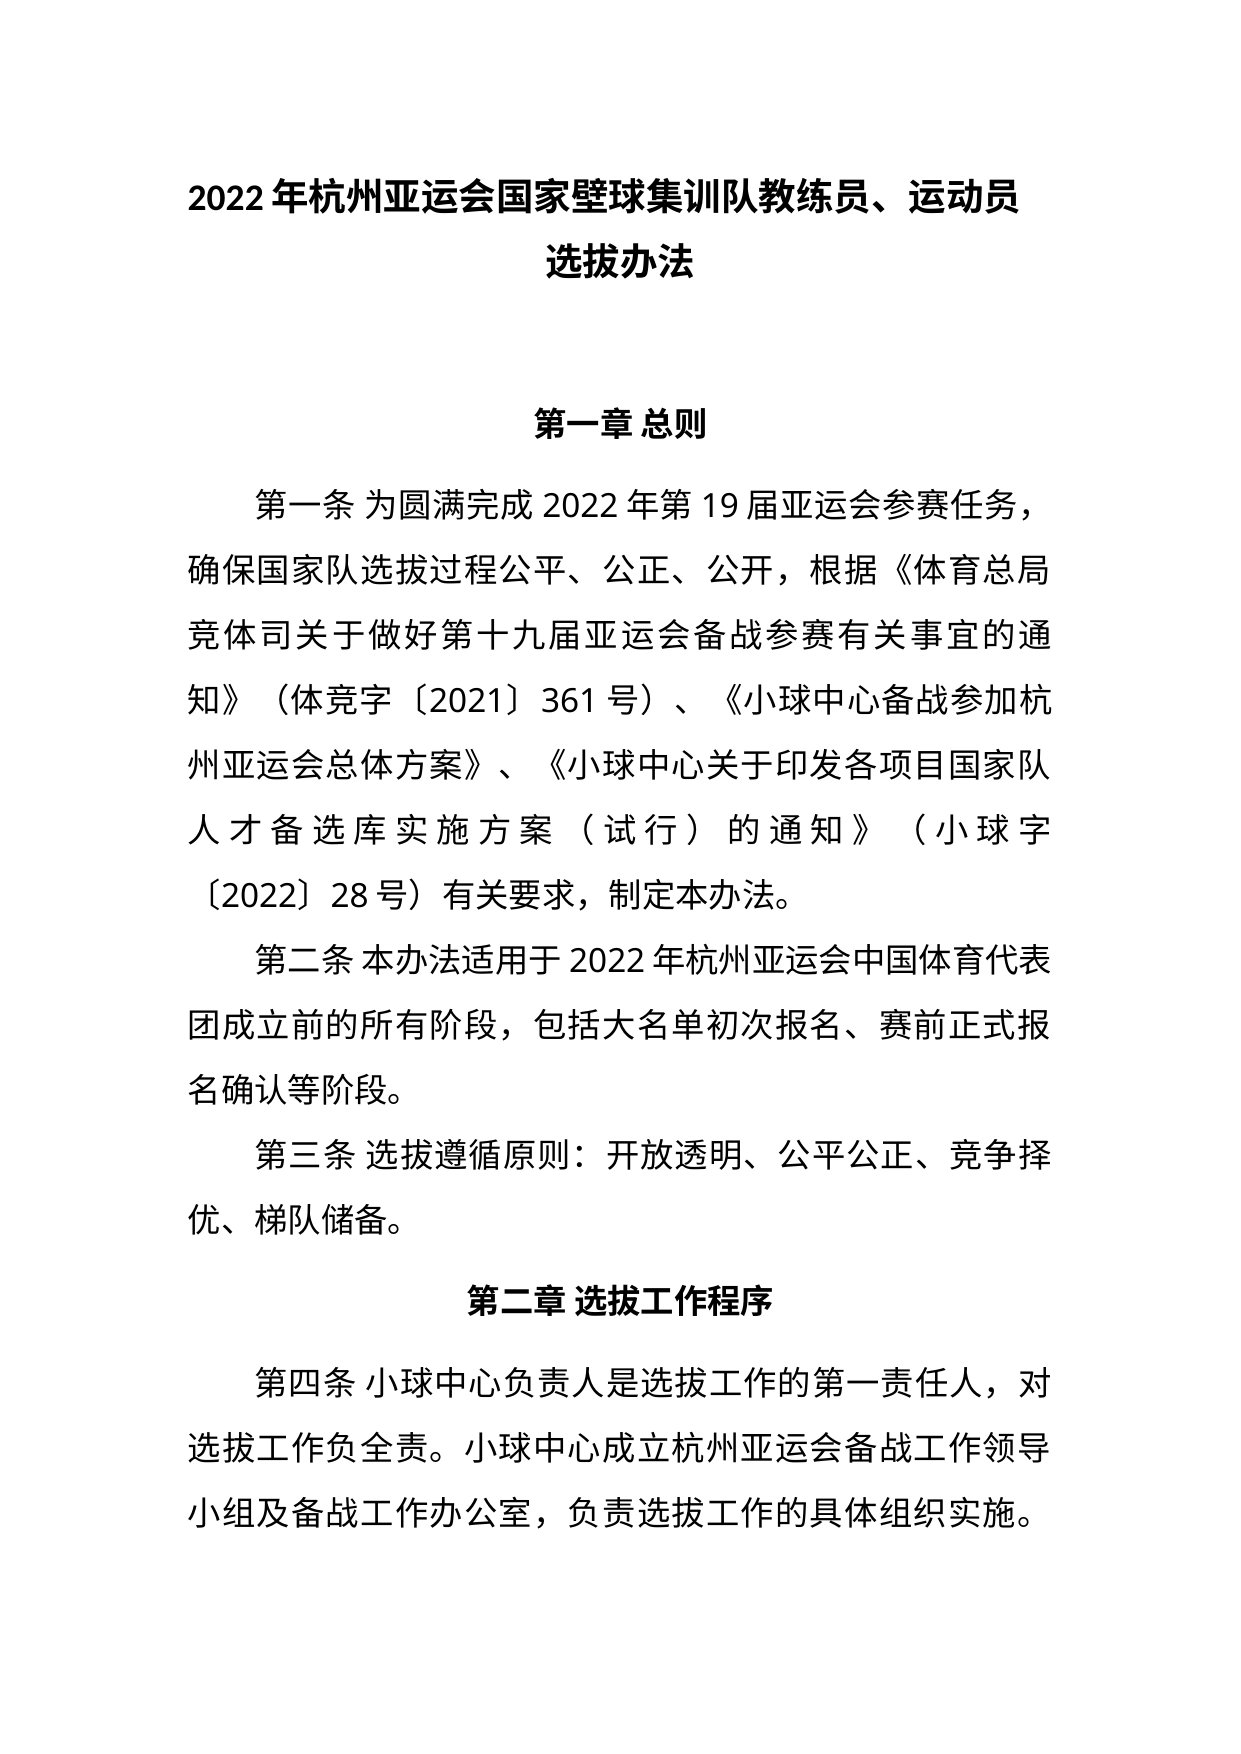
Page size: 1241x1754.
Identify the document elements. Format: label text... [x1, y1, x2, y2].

text 第三条 选拔遵循原则：开放透明、公平公正、竞争择优、梯队储备。 [187, 1121, 1053, 1251]
text 第二章 选拔工作程序 [187, 1267, 1053, 1332]
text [187, 1348, 1053, 1543]
text 第二条 本办法适用于2022年杭州亚运会中国体育代表团成立前的所有阶段，包括大名单初次报名、赛前正式报名确认等阶段。 [187, 926, 1053, 1121]
text 第一章 总则 [187, 389, 1053, 454]
text 选拔办法 [187, 227, 1053, 292]
text 2022年杭州亚运会国家壁球集训队教练员、运动员 [187, 162, 1053, 227]
text 第一条 为圆满完成2022年第19届亚运会参赛任务，确保国家队选拔过程公平、公正、公开，根据《体育总局竞体司关于做好第十九届亚运会备战参赛有关事宜的通知》（体竞字〔2021〕361号）、《小球中心备战参加杭州亚运会总体方案》、《小球中心关于印发各项目国家队人才备选库实施方案（试行）的通知》（小球字〔2022〕28号）有关要求，制定本办法。 [187, 471, 1053, 926]
